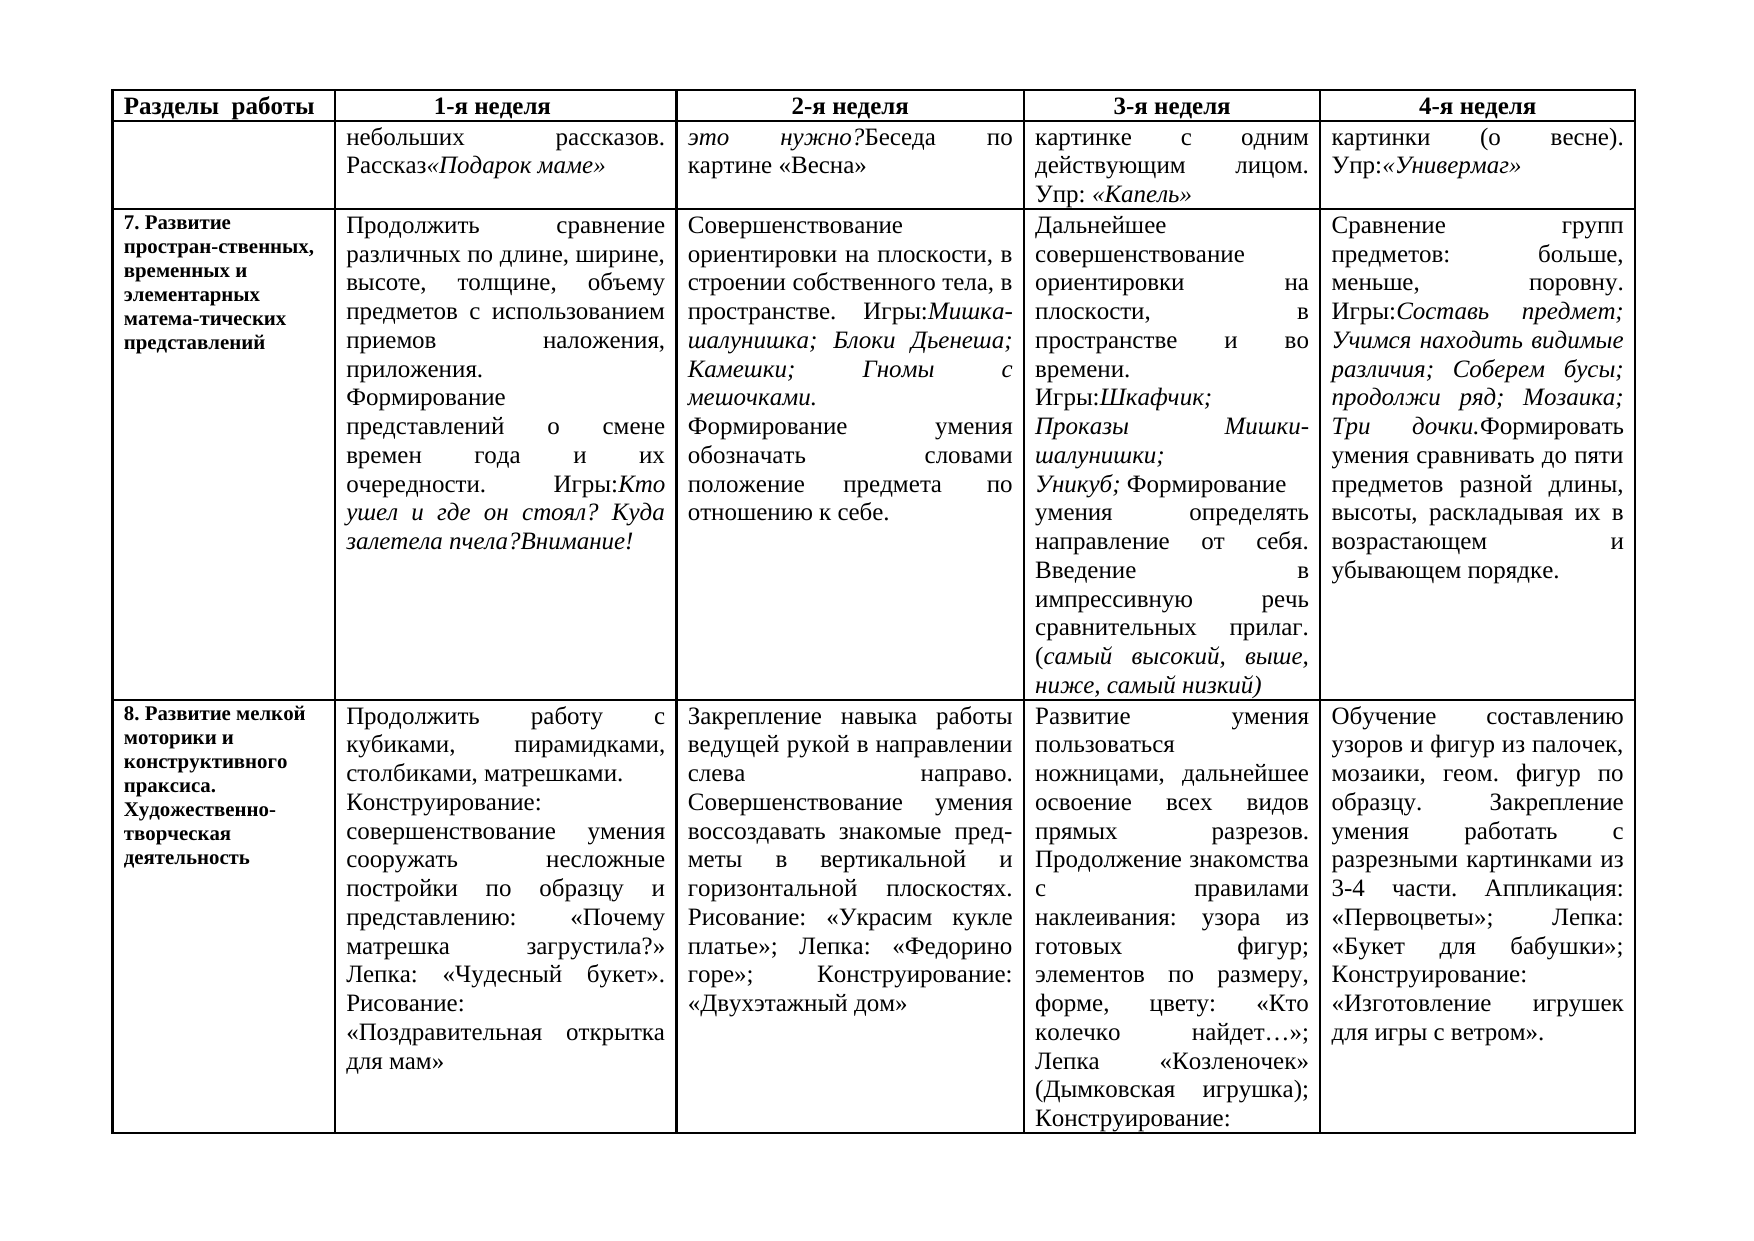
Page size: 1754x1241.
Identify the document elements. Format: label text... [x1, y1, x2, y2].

table_header [1636, 89, 1641, 119]
table_cell [1636, 699, 1641, 1132]
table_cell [1321, 701, 1634, 1132]
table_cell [336, 701, 675, 1132]
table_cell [1321, 122, 1634, 208]
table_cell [1025, 701, 1319, 1132]
table_header Разделы работы [114, 91, 334, 119]
table_cell [1636, 120, 1641, 208]
table_header 2-я неделя [678, 91, 1023, 119]
table_cell [1636, 208, 1641, 699]
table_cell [114, 701, 334, 1132]
table_cell 7. Развитие простран-ственных, временных и элементарных матема-тических представлений [114, 210, 334, 699]
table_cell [114, 122, 334, 208]
table_header 3-я неделя [1025, 91, 1319, 119]
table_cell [678, 701, 1023, 1132]
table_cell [1025, 122, 1319, 208]
table_cell Совершенствование ориентировки на плоскости, в строении собственного тела, в пространстве. Игры:Мишка-шалунишка; Блоки Дьенеша; Камешки; Гномы с мешочками. Формирование умения обозначать словами положение предмета по отношению к себе. [678, 210, 1023, 699]
table_cell Сравнение групп предметов: больше, меньше, поровну. Игры:Составь предмет; Учимся находить видимые различия; Соберем бусы; продолжи ряд; Мозаика; Три дочки.Формировать умения сравнивать до пяти предметов разной длины, высоты, раскладывая их в возрастающем и убывающем порядке. [1321, 210, 1634, 699]
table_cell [336, 122, 675, 208]
table_header 4-я неделя [1321, 91, 1634, 119]
table_header 1-я неделя [336, 91, 675, 119]
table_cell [678, 122, 1023, 208]
table_cell Продолжить сравнение различных по длине, ширине, высоте, толщине, объему предметов с использованием приемов наложения, приложения. Формирование представлений о смене времен года и их очередности. Игры:Кто ушел и где он стоял? Куда залетела пчела?Внимание! [336, 210, 675, 699]
table_cell Дальнейшее совершенствование ориентировки на плоскости, в пространстве и во времени. Игры:Шкафчик; Проказы Мишки-шалунишки; Уникуб; Формирование умения определять направление от себя. Введение в импрессивную речь сравнительных прилаг. (самый высокий, выше, ниже, самый низкий) [1025, 210, 1319, 699]
